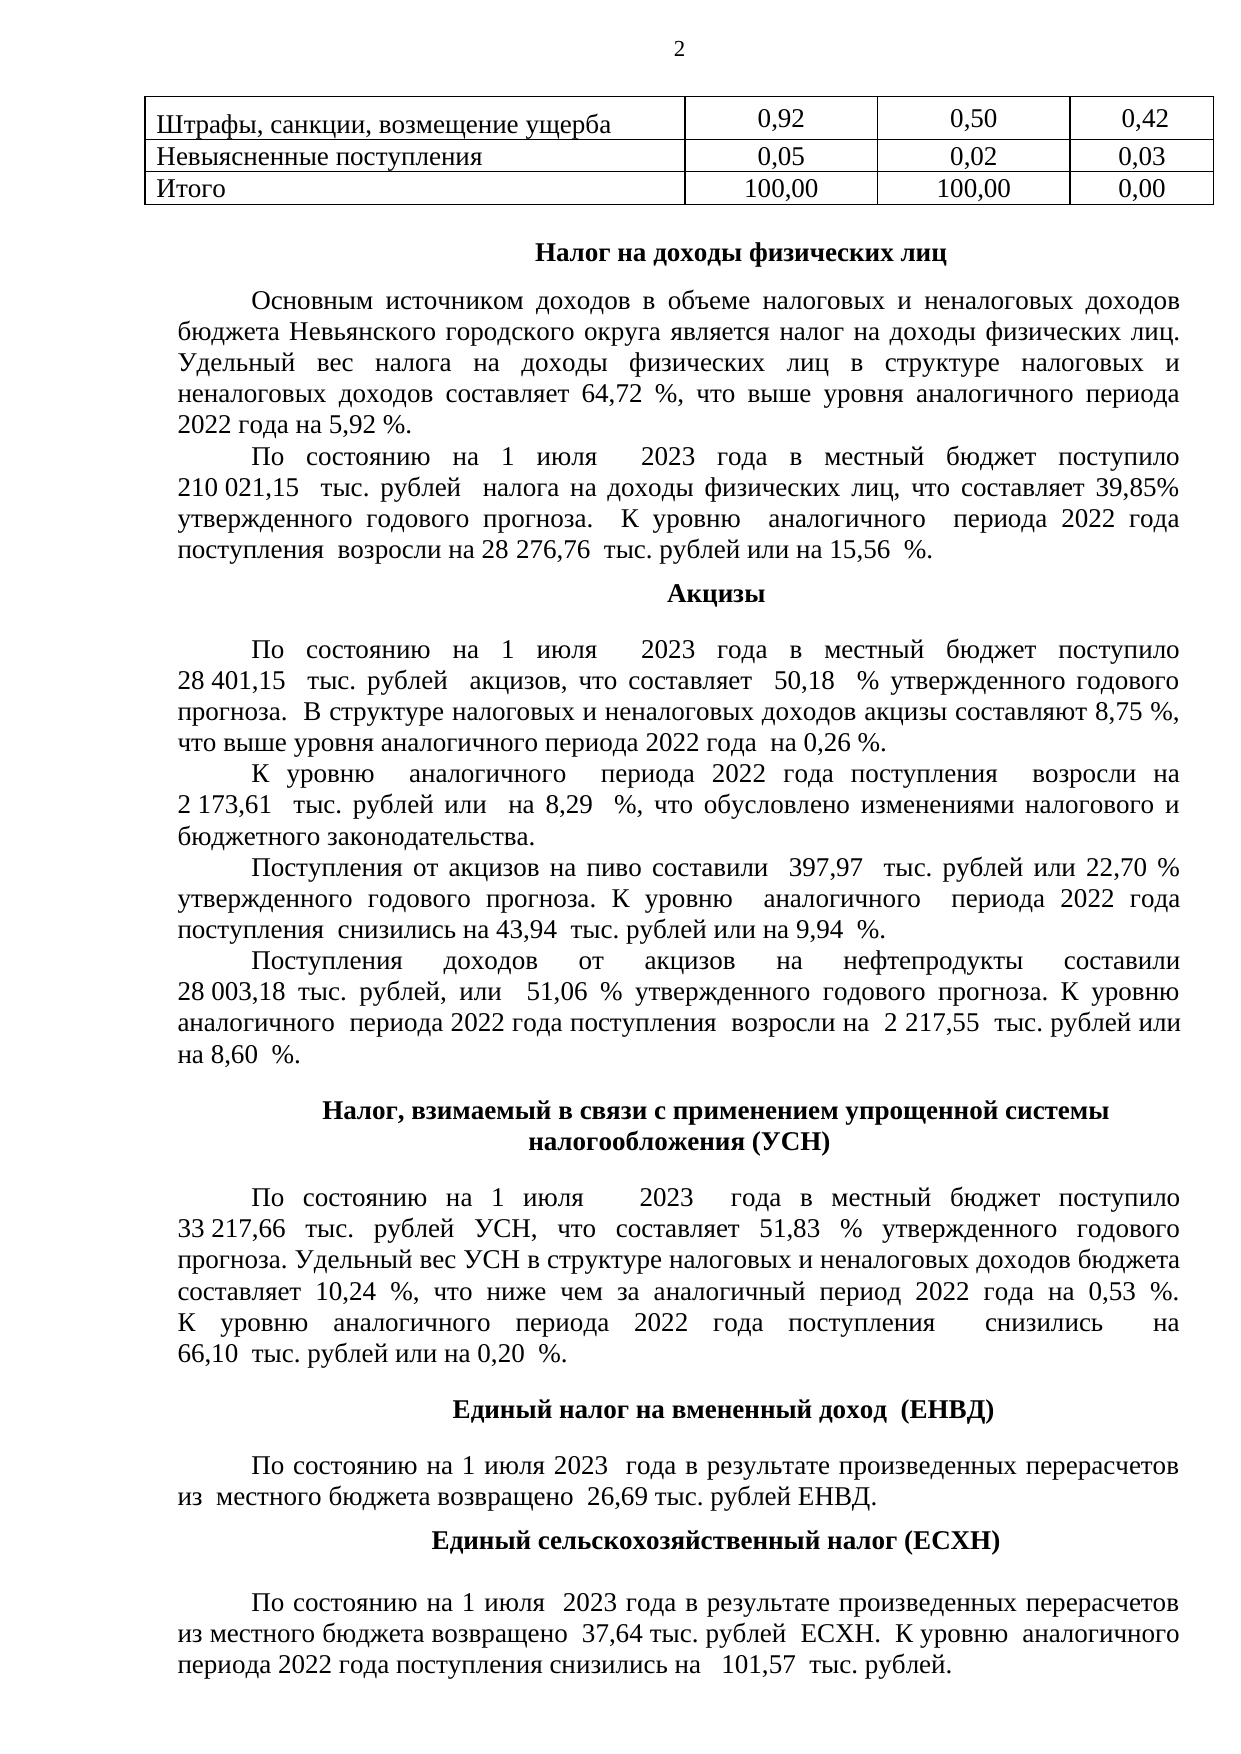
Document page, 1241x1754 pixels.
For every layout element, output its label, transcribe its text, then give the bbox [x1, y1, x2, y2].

table_cell Штрафы, санкции, возмещение ущерба [146, 97, 684, 139]
text По состоянию на 1 июля 2023 года в местный бюджет поступило 33 217,66 тыс. рублей УСН, что составляет 51,83 % утвержденного годового прогноза. Удельный вес УСН в структуре налоговых и неналоговых доходов бюджета составляет 10,24 %, что ниже чем за аналогичный период 2022 года на 0,53 %. К уровню аналогичного периода 2022 года поступления снизились на 66,10 тыс. рублей или на 0,20 %. [177, 1181, 1181, 1368]
text По состоянию на 1 июля 2023 года в местный бюджет поступило 28 401,15 тыс. рублей акцизов, что составляет 50,18 % утвержденного годового прогноза. В структуре налоговых и неналоговых доходов акцизы составляют 8,75 %, что выше уровня аналогичного периода 2022 года на 0,26 %. [177, 633, 1181, 757]
text По состоянию на 1 июля 2023 года в результате произведенных перерасчетов из местного бюджета возвращено 26,69 тыс. рублей ЕНВД. [177, 1449, 1181, 1511]
text Единый налог на вмененный доход (ЕНВД) [177, 1393, 1181, 1424]
text Налог, взимаемый в связи с применением упрощенной системы налогообложения (УСН) [177, 1094, 1181, 1156]
table_cell Невыясненные поступления [146, 140, 684, 171]
text По состоянию на 1 июля 2023 года в местный бюджет поступило 210 021,15 тыс. рублей налога на доходы физических лиц, что составляет 39,85% утвержденного годового прогноза. К уровню аналогичного периода 2022 года поступления возросли на 28 276,76 тыс. рублей или на 15,56 %. [177, 439, 1181, 564]
table_cell 0,02 [878, 140, 1069, 171]
text По состоянию на 1 июля 2023 года в результате произведенных перерасчетов из местного бюджета возвращено 37,64 тыс. рублей ЕСХН. К уровню аналогичного периода 2022 года поступления снизились на 101,57 тыс. рублей. [177, 1586, 1181, 1680]
text Акцизы [177, 577, 1181, 608]
table_cell 0,00 [1071, 172, 1213, 203]
table_cell Итого [146, 172, 684, 203]
text Единый сельскохозяйственный налог (ЕСХН) [177, 1524, 1181, 1555]
table_cell 0,92 [686, 97, 877, 139]
text Налог на доходы физических лиц [207, 236, 1181, 267]
table_cell 100,00 [686, 172, 877, 203]
table_cell 0,50 [878, 97, 1069, 139]
table_cell 100,00 [878, 172, 1069, 203]
text К уровню аналогичного периода 2022 года поступления возросли на 2 173,61 тыс. рублей или на 8,29 %, что обусловлено изменениями налогового и бюджетного законодательства. [177, 757, 1181, 851]
table_cell 0,03 [1071, 140, 1213, 171]
table_cell 0,05 [686, 140, 877, 171]
text Поступления доходов от акцизов на нефтепродукты составили 28 003,18 тыс. рублей, или 51,06 % утвержденного годового прогноза. К уровню аналогичного периода 2022 года поступления возросли на 2 217,55 тыс. рублей или на 8,60 %. [177, 944, 1181, 1069]
table_cell 0,42 [1071, 97, 1213, 139]
text Основным источником доходов в объеме налоговых и неналоговых доходов бюджета Невьянского городского округа является налог на доходы физических лиц. Удельный вес налога на доходы физических лиц в структуре налоговых и неналоговых доходов составляет 64,72 %, что выше уровня аналогичного периода 2022 года на 5,92 %. [177, 284, 1181, 439]
text Поступления от акцизов на пиво составили 397,97 тыс. рублей или 22,70 % утвержденного годового прогноза. К уровню аналогичного периода 2022 года поступления снизились на 43,94 тыс. рублей или на 9,94 %. [177, 851, 1181, 944]
